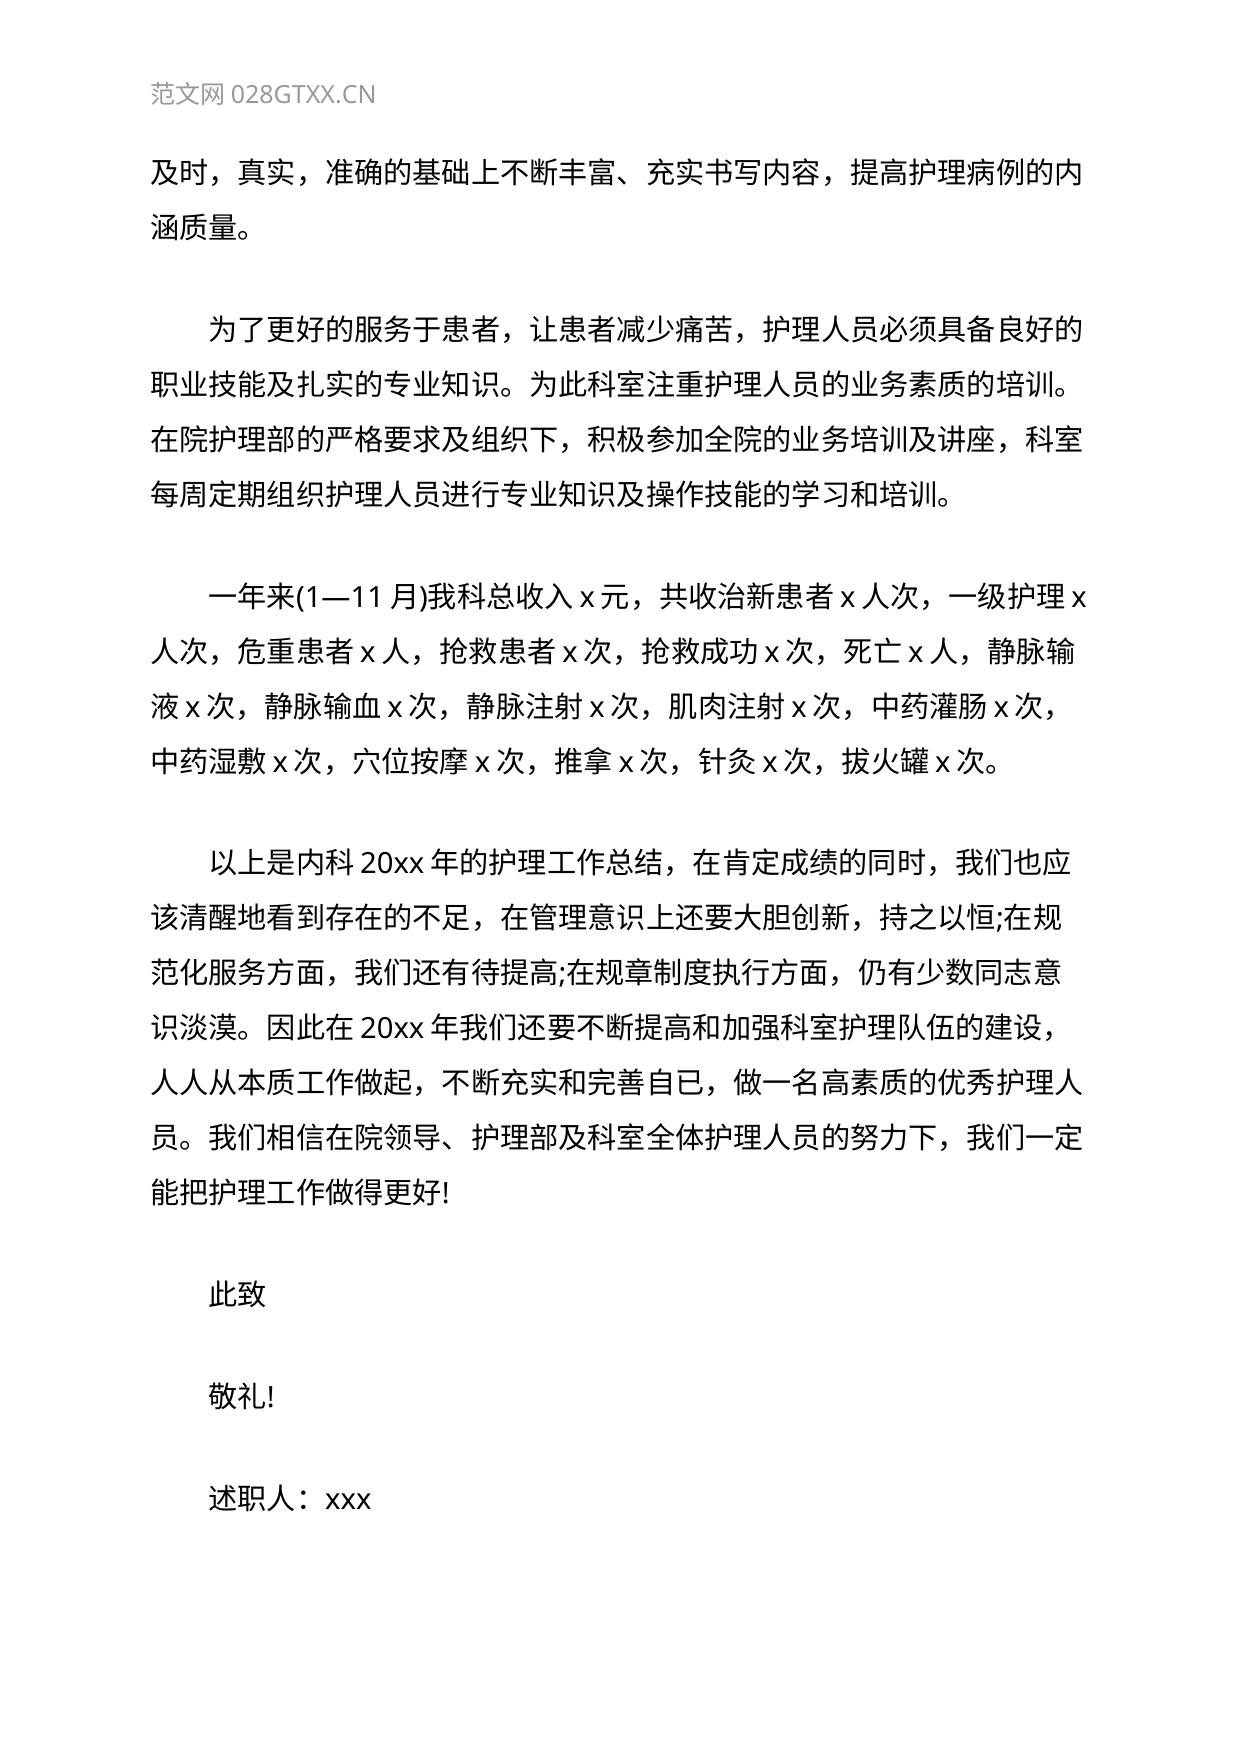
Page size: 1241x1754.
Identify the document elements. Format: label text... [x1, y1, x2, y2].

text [150, 150, 1090, 247]
text 述职人：xxx [150, 1476, 1090, 1518]
text 以上是内科20xx年的护理工作总结，在肯定成绩的同时，我们也应该清醒地看到存在的不足，在管理意识上还要大胆创新，持之以恒;在规范化服务方面，我们还有待提高;在规章制度执行方面，仍有少数同志意识淡漠。因此在20xx年我们还要不断提高和加强科室护理队伍的建设，人人从本质工作做起，不断充实和完善自已，做一名高素质的优秀护理人员。我们相信在院领导、护理部及科室全体护理人员的努力下，我们一定能把护理工作做得更好! [150, 840, 1090, 1212]
text 一年来(1—11月)我科总收入x元，共收治新患者x人次，一级护理x人次，危重患者x人，抢救患者x次，抢救成功x次，死亡x人，静脉输液x次，静脉输血x次，静脉注射x次，肌肉注射x次，中药灌肠x次，中药湿敷x次，穴位按摩x次，推拿x次，针灸x次，拔火罐x次。 [150, 573, 1090, 781]
text 为了更好的服务于患者，让患者减少痛苦，护理人员必须具备良好的职业技能及扎实的专业知识。为此科室注重护理人员的业务素质的培训。在院护理部的严格要求及组织下，积极参加全院的业务培训及讲座，科室每周定期组织护理人员进行专业知识及操作技能的学习和培训。 [150, 307, 1090, 514]
text 敬礼! [150, 1374, 1090, 1416]
text 此致 [150, 1272, 1090, 1314]
